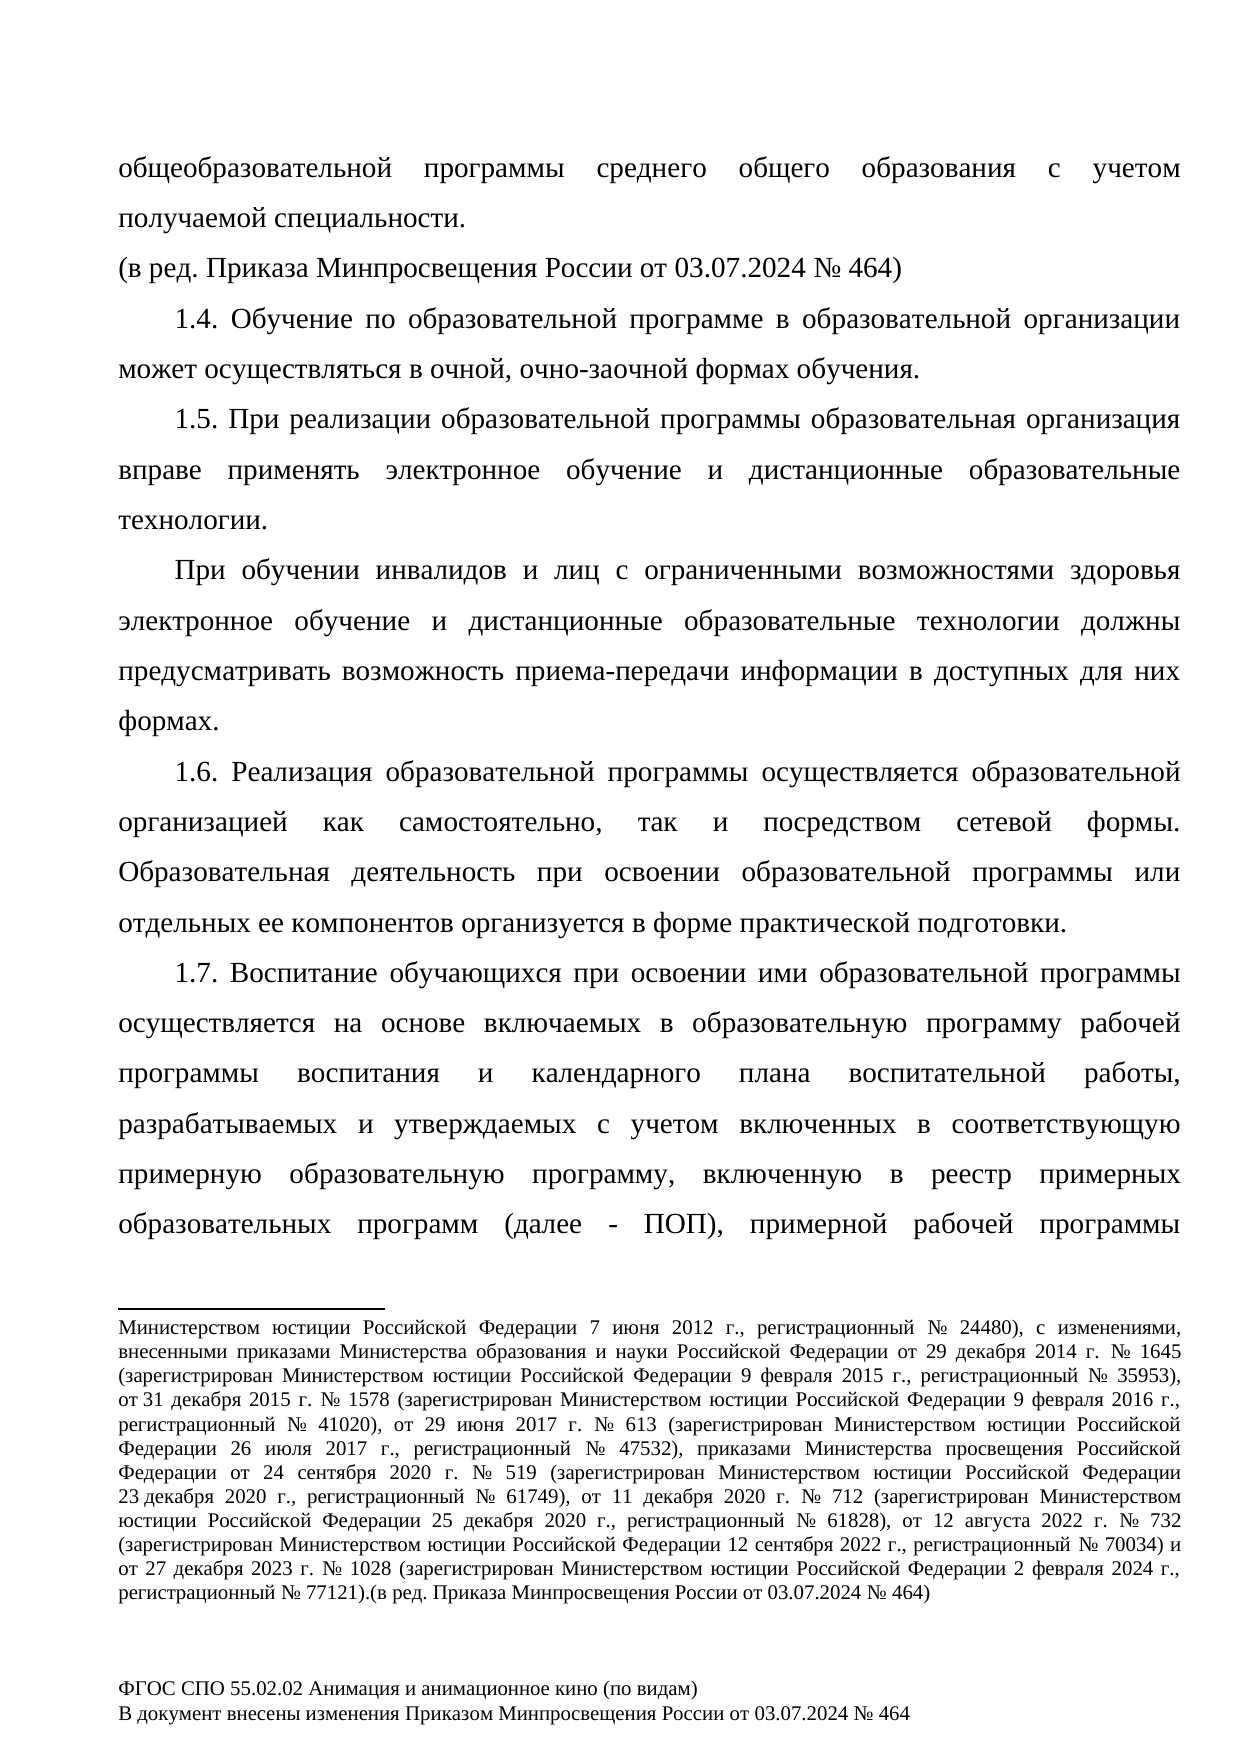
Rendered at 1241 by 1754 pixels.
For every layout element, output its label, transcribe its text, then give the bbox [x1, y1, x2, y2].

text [118, 955, 1181, 1240]
text 1.4. Обучение по образовательной программе в образовательной организации может осуществляться в очной, очно-заочной формах обучения. [118, 301, 1181, 385]
text 1.6. Реализация образовательной программы осуществляется образовательной организацией как самостоятельно, так и посредством сетевой формы. Образовательная деятельность при освоении образовательной программы или отдельных ее компонентов организуется в форме практической подготовки. [118, 754, 1181, 938]
text 1.5. При реализации образовательной программы образовательная организация вправе применять электронное обучение и дистанционные образовательные технологии. [118, 402, 1181, 536]
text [118, 150, 1181, 234]
text При обучении инвалидов и лиц с ограниченными возможностями здоровья электронное обучение и дистанционные образовательные технологии должны предусматривать возможность приема-передачи информации в доступных для них формах. [118, 552, 1181, 737]
text (в ред. Приказа Минпросвещения России от 03.07.2024 № 464) [118, 251, 1181, 284]
